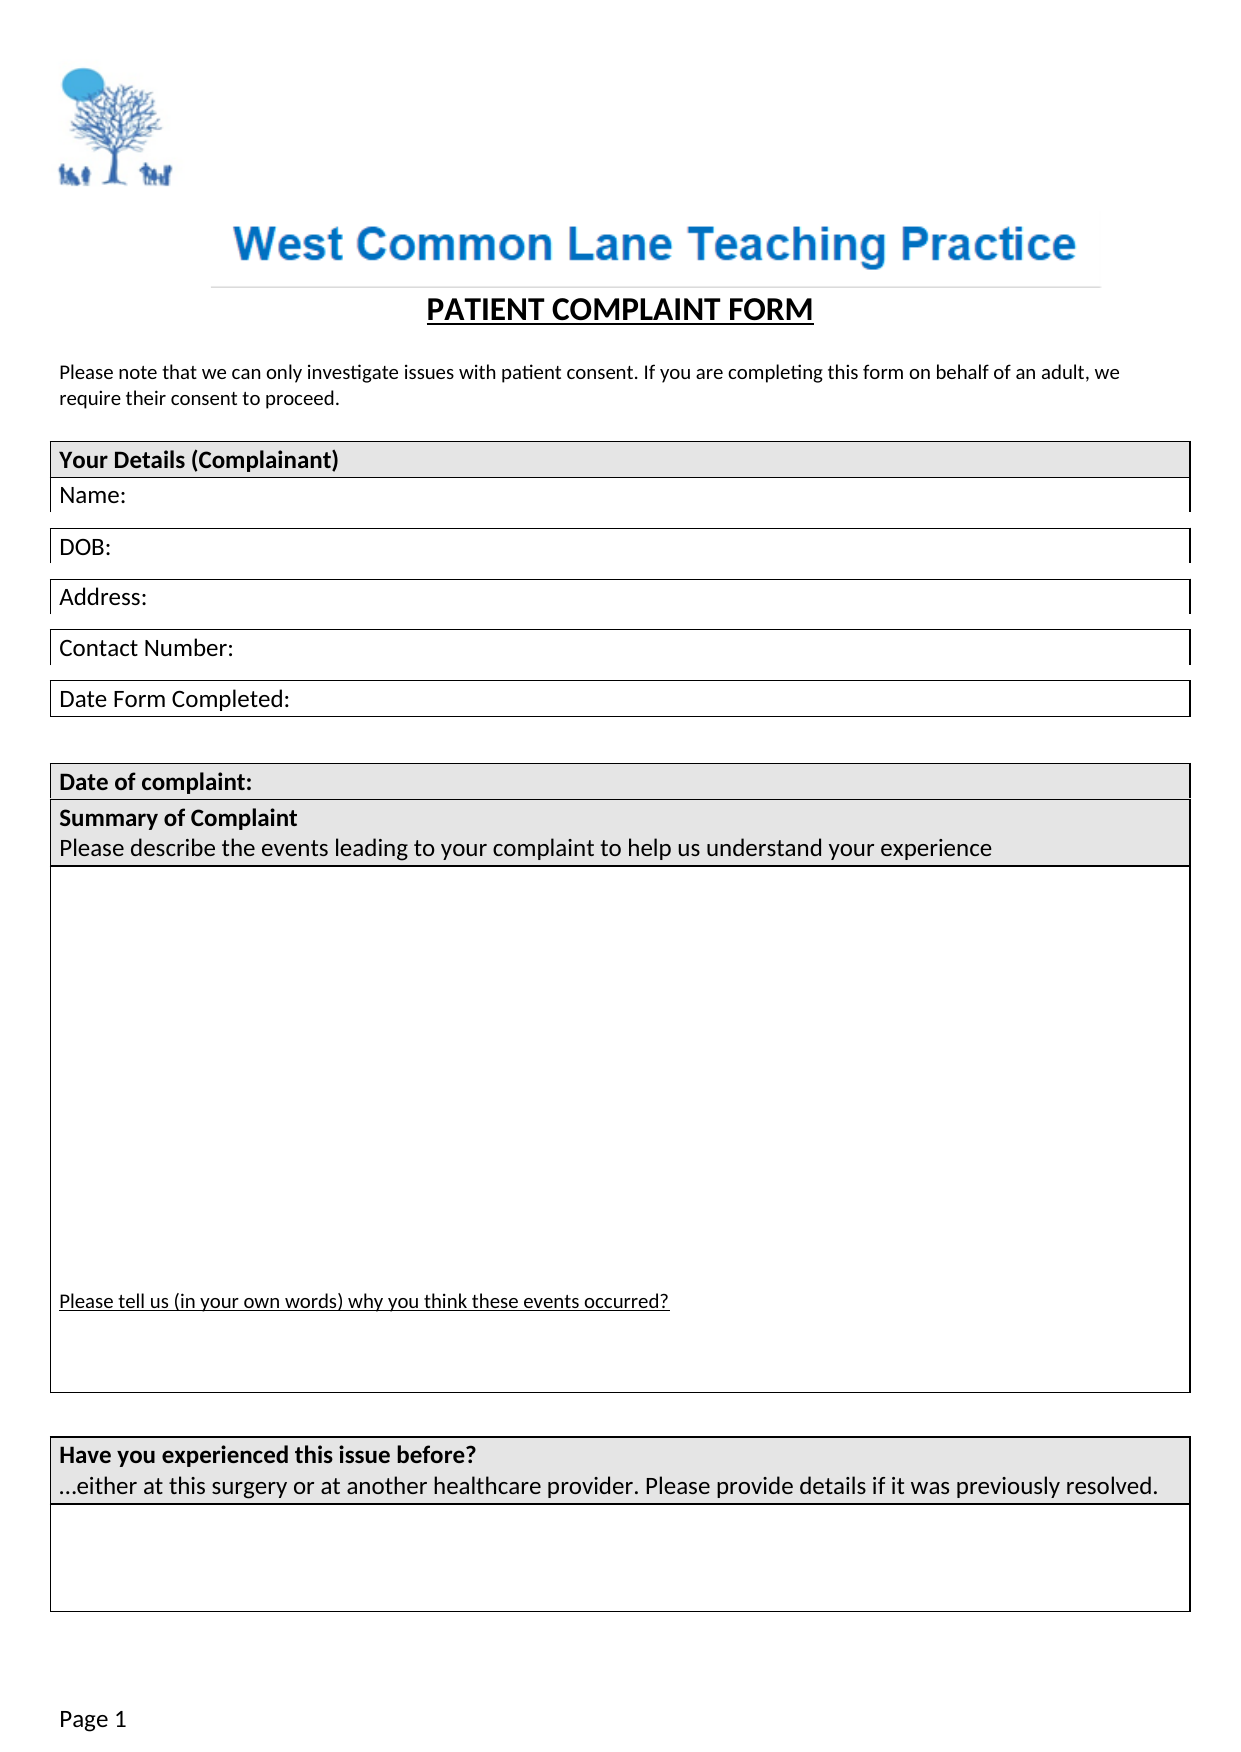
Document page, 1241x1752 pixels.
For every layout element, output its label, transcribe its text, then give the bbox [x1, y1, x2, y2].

text Summary of Complaint Please describe the events leading to your complaint to help us understand your experience [51, 800, 1189, 865]
text Name: [51, 478, 1189, 512]
text Have you experienced this issue before? …either at this surgery or at another healthcare provider. Please provide details if it was previously resolved. [51, 1438, 1189, 1503]
picture [32, 59, 201, 191]
text Address: [51, 580, 1189, 614]
text Please tell us (in your own words) why you think these events occurred? [51, 1285, 1189, 1314]
text Date of complaint: [51, 764, 1189, 798]
text Contact Number: [51, 630, 1189, 665]
text DOB: [51, 529, 1189, 563]
text Date Form Completed: [51, 681, 1189, 716]
picture [210, 211, 1105, 289]
text Your Details (Complainant) [51, 442, 1189, 477]
text PATIENT COMPLAINT FORM [59, 288, 1181, 329]
text Please note that we can only investigate issues with patient consent. If you are completing this form on behalf of an adult, we require their consent to proceed. [59, 329, 1181, 410]
